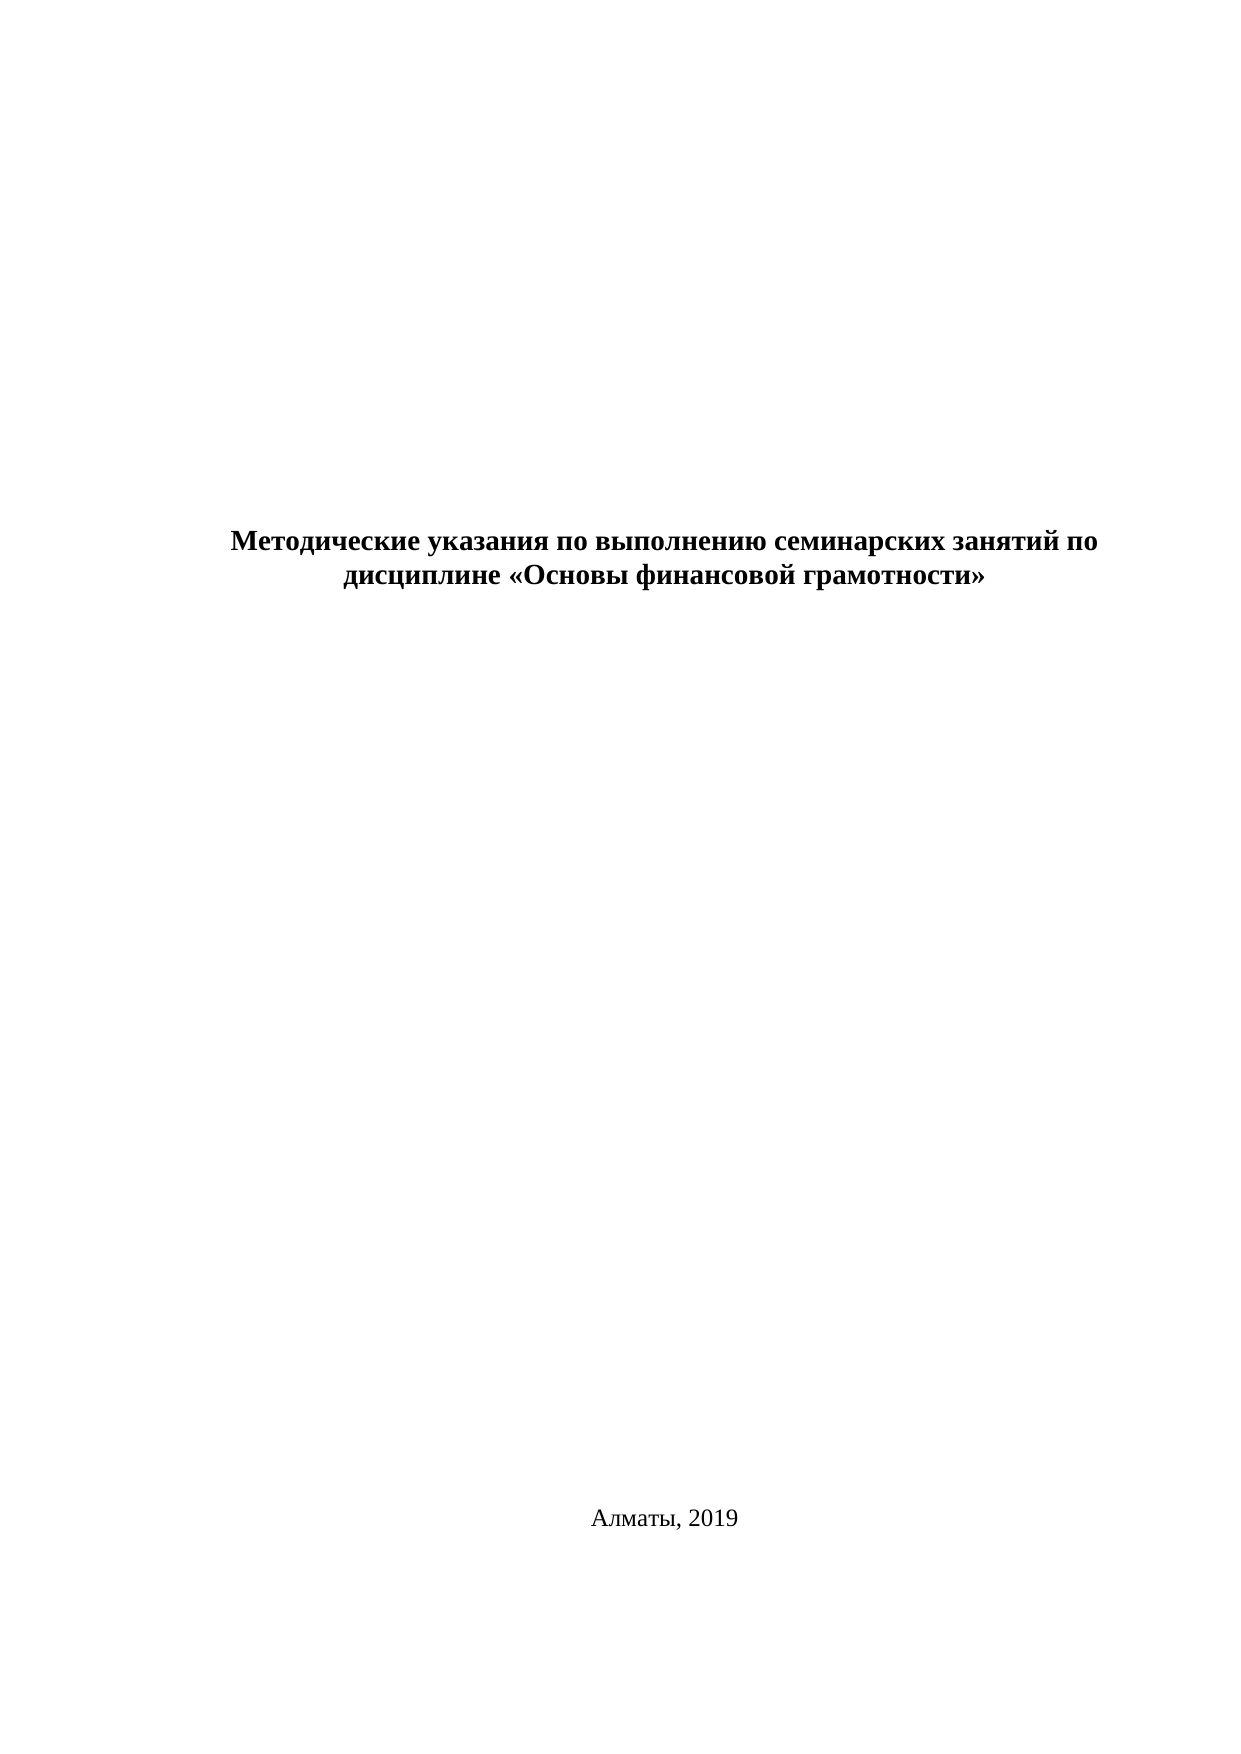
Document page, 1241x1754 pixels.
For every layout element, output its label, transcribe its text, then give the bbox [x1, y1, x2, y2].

text Алматы, 2019 [177, 1503, 1152, 1532]
text Методические указания по выполнению семинарских занятий по дисциплине «Основы финансовой грамотности» [177, 523, 1152, 590]
